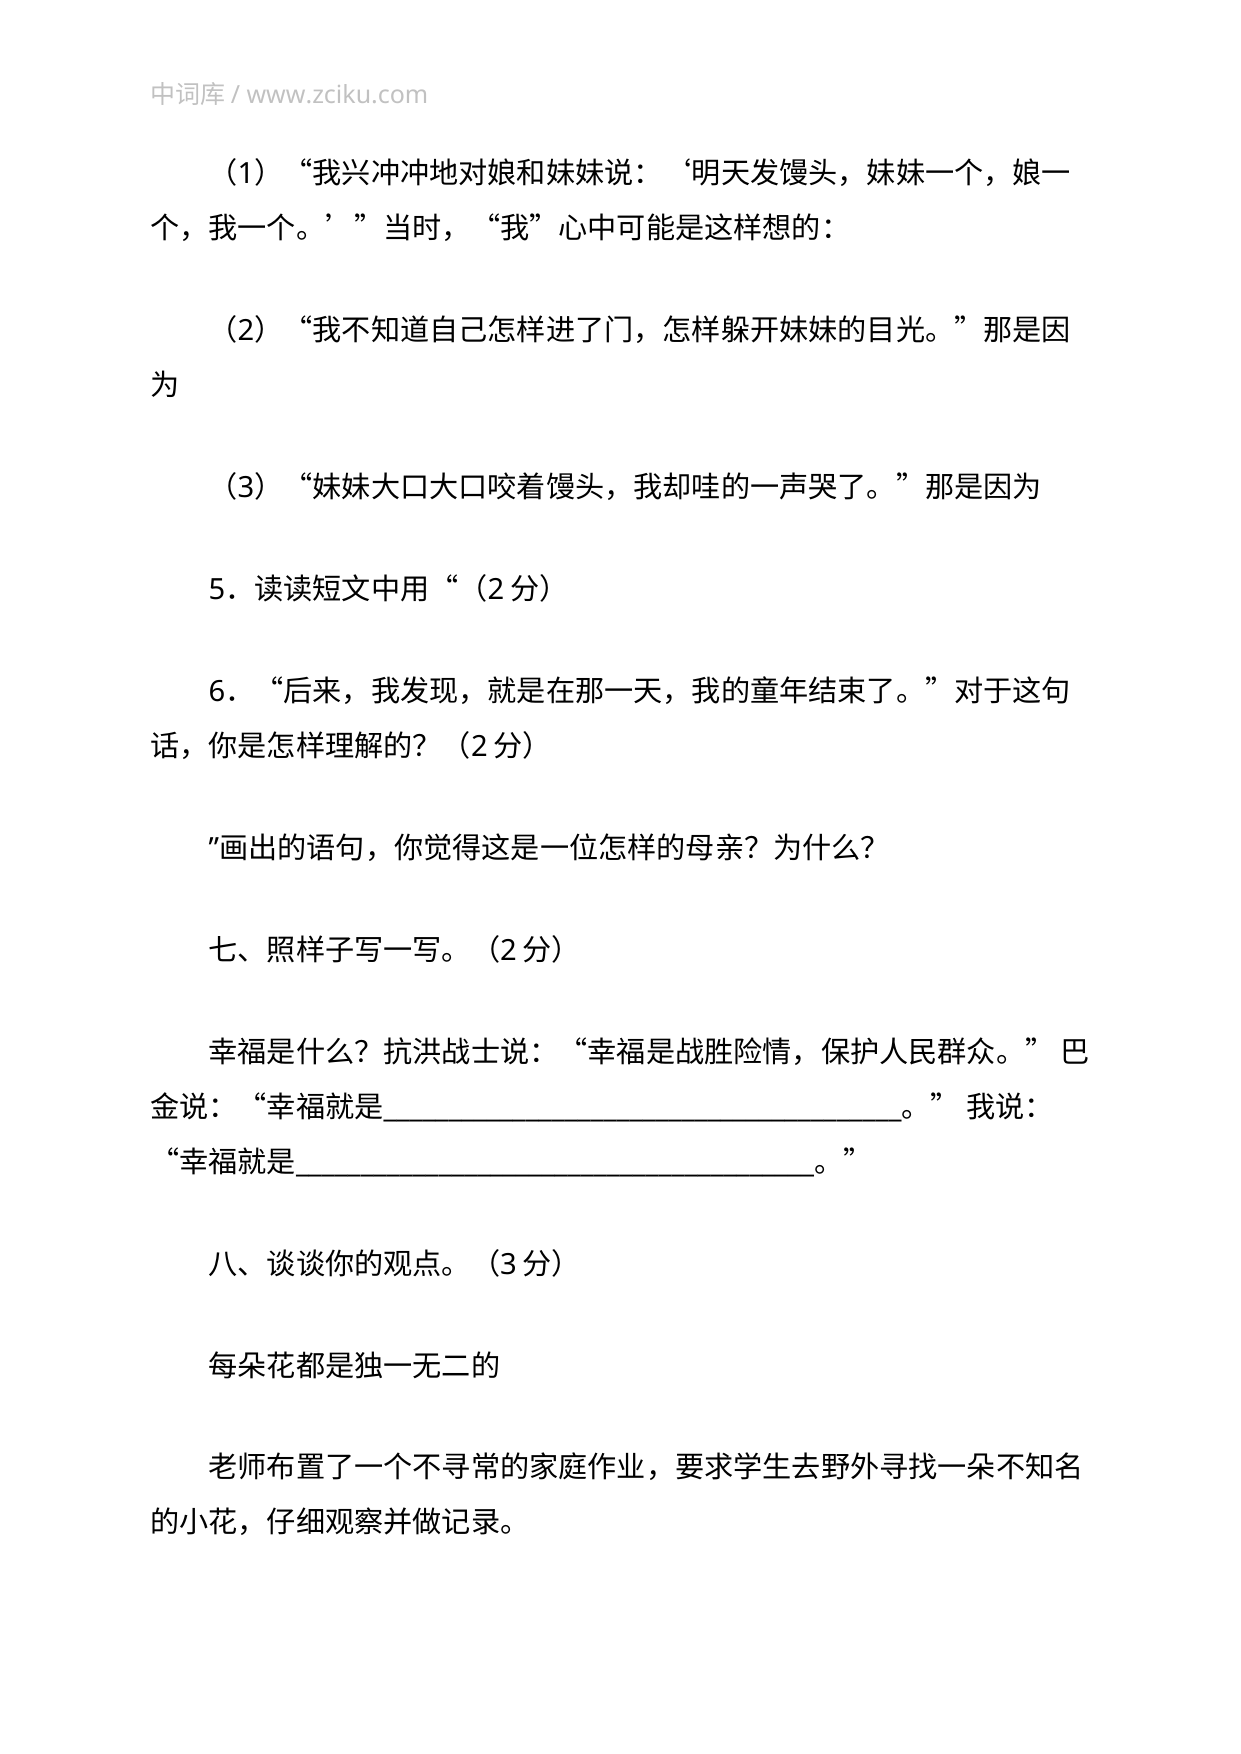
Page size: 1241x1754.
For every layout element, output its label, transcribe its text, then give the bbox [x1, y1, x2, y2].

text 七、照样子写一写。（2分） [150, 926, 1090, 969]
text 5．读读短文中用“（2分） [150, 566, 1090, 608]
text 6．“后来，我发现，就是在那一天，我的童年结束了。”对于这句话，你是怎样理解的？（2分） [150, 667, 1090, 765]
text （3）“妹妹大口大口咬着馒头，我却哇的一声哭了。”那是因为 [150, 463, 1090, 506]
text ”画出的语句，你觉得这是一位怎样的母亲？为什么？ [150, 824, 1090, 867]
text 八、谈谈你的观点。（3分） [150, 1240, 1090, 1283]
text 老师布置了一个不寻常的家庭作业，要求学生去野外寻找一朵不知名的小花，仔细观察并做记录。 [150, 1444, 1090, 1541]
text 每朵花都是独一无二的 [150, 1342, 1090, 1384]
text 幸福是什么？抗洪战士说：“幸福是战胜险情，保护人民群众。” 巴金说：“幸福就是________________________________________。” 我说：“幸福就是________________________________________。” [150, 1028, 1090, 1181]
text （1）“我兴冲冲地对娘和妹妹说：‘明天发馒头，妹妹一个，娘一个，我一个。’”当时，“我”心中可能是这样想的： [150, 150, 1090, 247]
text （2）“我不知道自己怎样进了门，怎样躲开妹妹的目光。”那是因为 [150, 307, 1090, 404]
